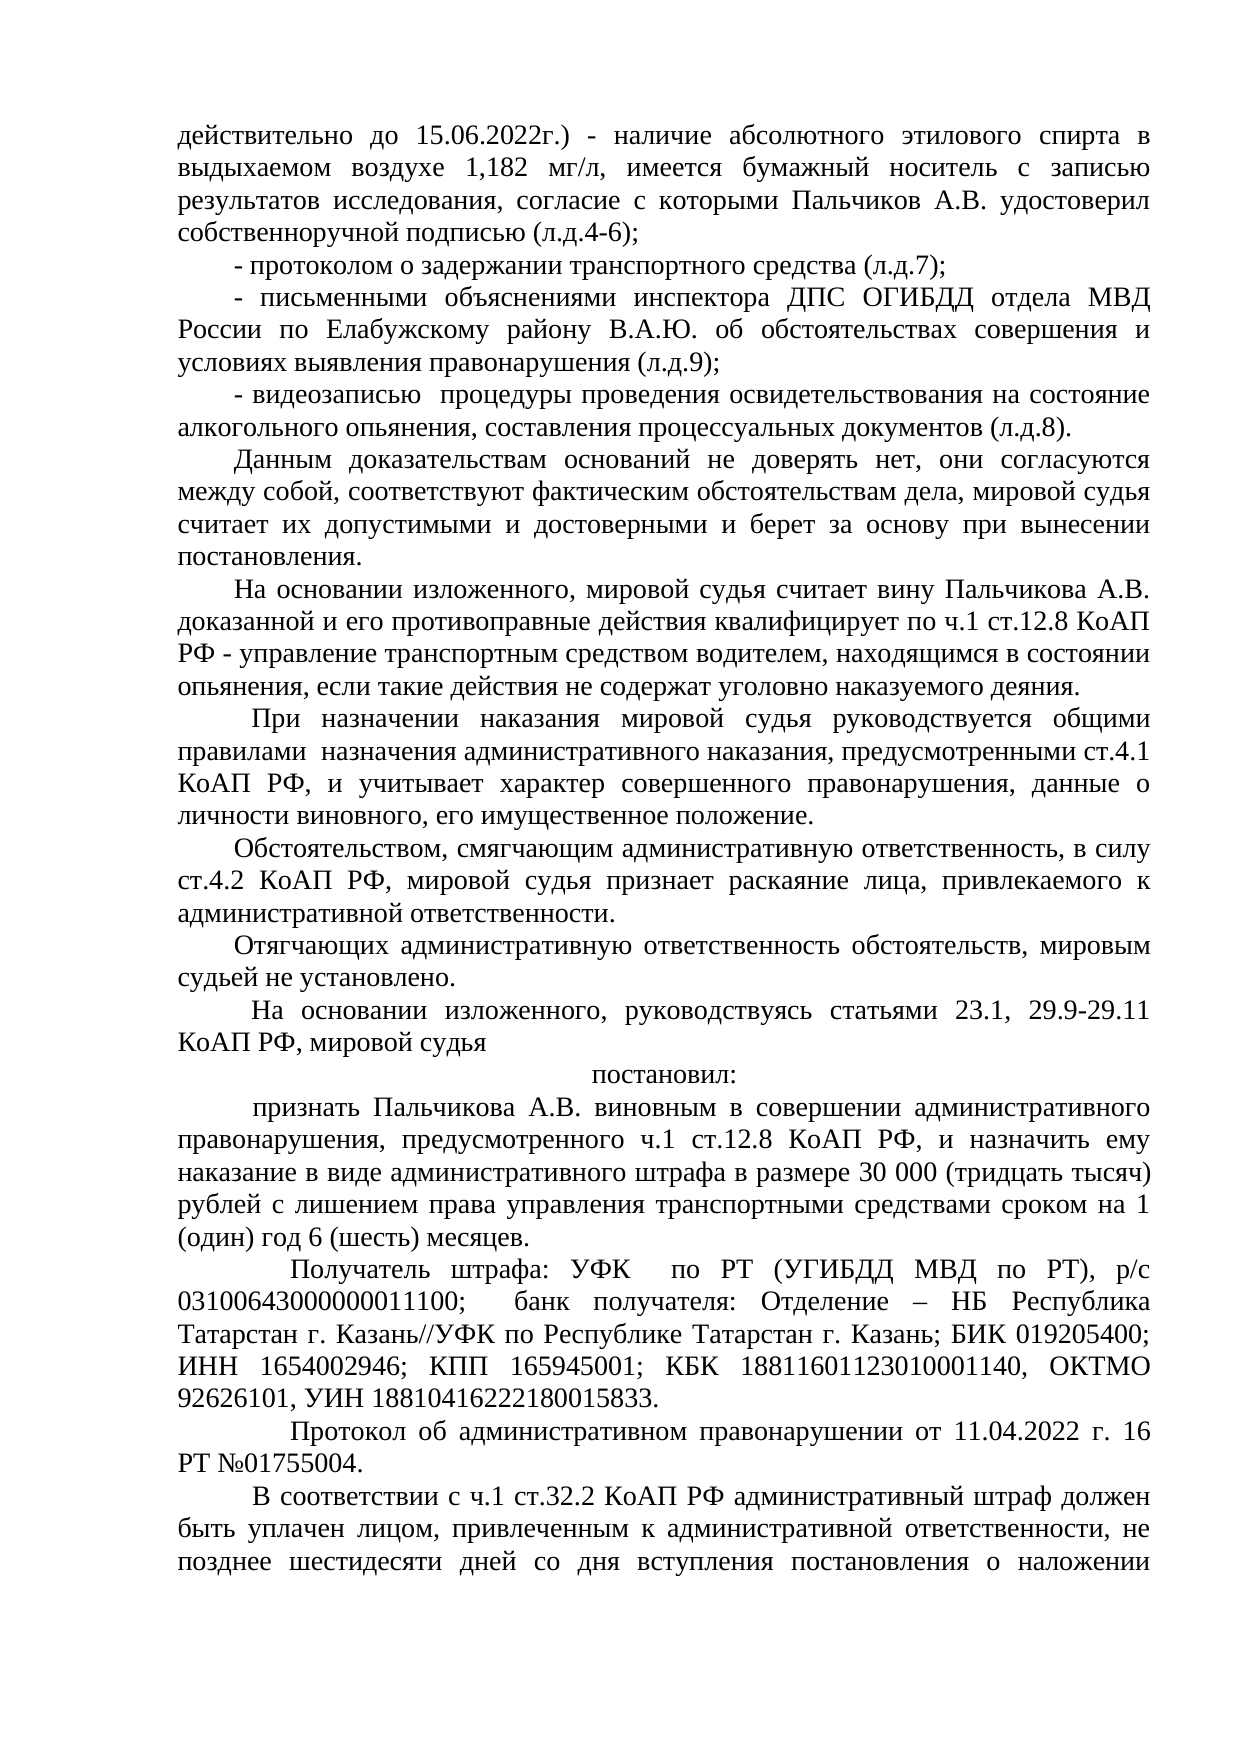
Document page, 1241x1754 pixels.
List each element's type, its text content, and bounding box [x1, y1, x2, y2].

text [177, 118, 1152, 248]
text На основании изложенного, руководствуясь статьями 23.1, 29.9-29.11 КоАП РФ, мировой судья [177, 993, 1152, 1058]
text Отягчающих административную ответственность обстоятельств, мировым судьей не установлено. [177, 928, 1152, 993]
text Получатель штрафа: УФК по РТ (УГИБДД МВД по РТ), р/с 03100643000000011100; банк получателя: Отделение – НБ Республика Татарстан г. Казань//УФК по Республике Татарстан г. Казань; БИК 019205400; ИНН 1654002946; КПП 165945001; КБК 18811601123010001140, ОКТМО 92626101, УИН 18810416222180015833. [177, 1252, 1152, 1414]
text - видеозаписью процедуры проведения освидетельствования на состояние алкогольного опьянения, составления процессуальных документов (л.д.8). [177, 377, 1152, 442]
text Обстоятельством, смягчающим административную ответственность, в силу ст.4.2 КоАП РФ, мировой судья признает раскаяние лица, привлекаемого к административной ответственности. [177, 831, 1152, 928]
text На основании изложенного, мировой судья считает вину Пальчикова А.В. доказанной и его противоправные действия квалифицирует по ч.1 ст.12.8 КоАП РФ - управление транспортным средством водителем, находящимся в состоянии опьянения, если такие действия не содержат уголовно наказуемого деяния. [177, 572, 1152, 701]
text При назначении наказания мировой судья руководствуется общими правилами назначения административного наказания, предусмотренными ст.4.1 КоАП РФ, и учитывает характер совершенного правонарушения, данные о личности виновного, его имущественное положение. [177, 701, 1152, 831]
text - протоколом о задержании транспортного средства (л.д.7); [177, 248, 1152, 280]
text признать Пальчикова А.В. виновным в совершении административного правонарушения, предусмотренного ч.1 ст.12.8 КоАП РФ, и назначить ему наказание в виде административного штрафа в размере 30 000 (тридцать тысяч) рублей с лишением права управления транспортными средствами сроком на 1 (один) год 6 (шесть) месяцев. [177, 1090, 1152, 1252]
text Протокол об административном правонарушении от 11.04.2022 г. 16 РТ №01755004. [177, 1414, 1152, 1479]
text Данным доказательствам оснований не доверять нет, они согласуются между собой, соответствуют фактическим обстоятельствам дела, мировой судья считает их допустимыми и достоверными и берет за основу при вынесении постановления. [177, 442, 1152, 572]
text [177, 1479, 1152, 1576]
text - письменными объяснениями инспектора ДПС ОГИБДД отдела МВД России по Елабужскому району В.А.Ю. об обстоятельствах совершения и условиях выявления правонарушения (л.д.9); [177, 280, 1152, 377]
text постановил: [177, 1058, 1152, 1090]
